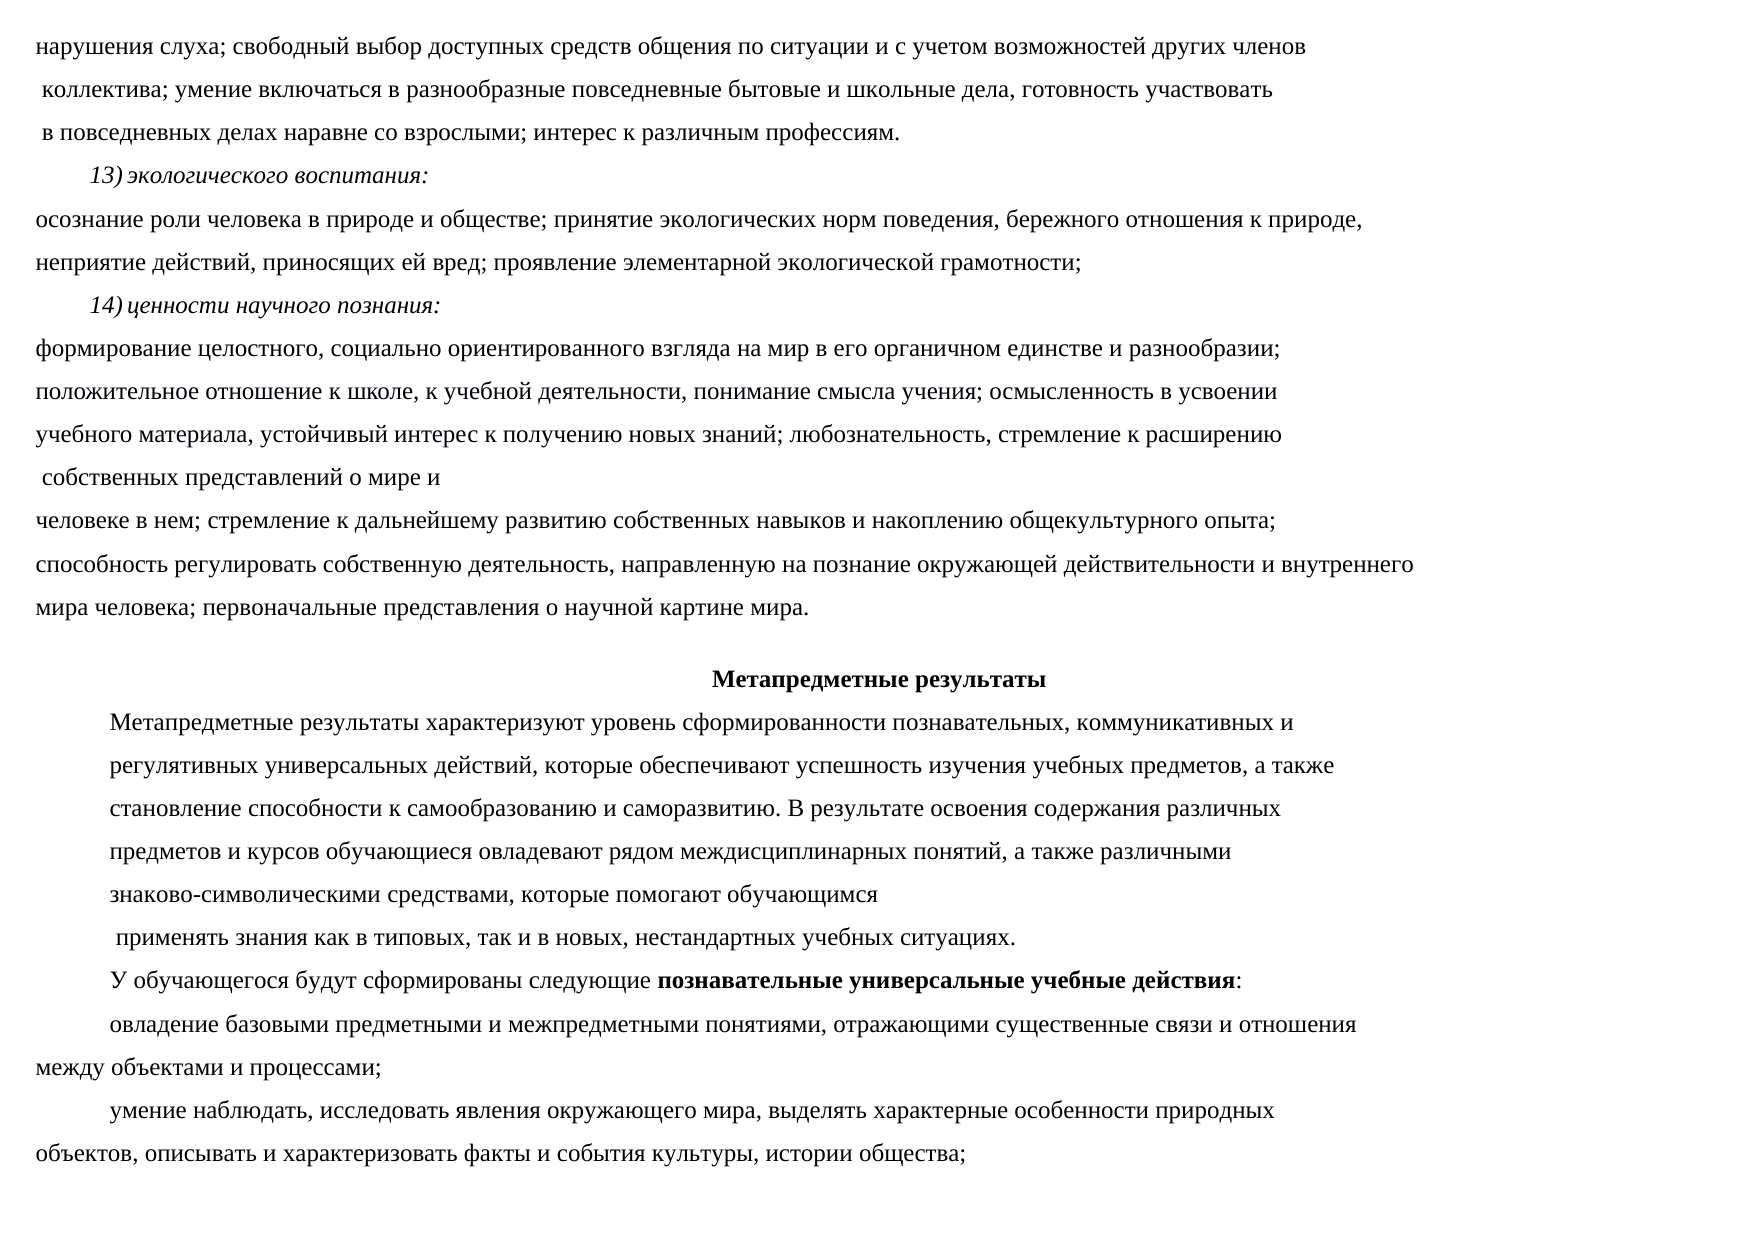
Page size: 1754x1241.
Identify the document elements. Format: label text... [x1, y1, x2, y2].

text Метапредметные результаты [35, 664, 1723, 692]
text знаково-символическими средствами, которые помогают обучающимся [35, 879, 1723, 908]
text умение наблюдать, исследовать явления окружающего мира, выделять характерные особенности природных [35, 1095, 1723, 1124]
text У обучающегося будут сформированы следующие познавательные универсальные учебные действия: [35, 966, 1707, 994]
text способность регулировать собственную деятельность, направленную на познание окружающей действительности и внутреннего [35, 549, 1723, 577]
list экологического воспитания: [89, 161, 1723, 189]
text коллектива; умение включаться в разнообразные повседневные бытовые и школьные дела, готовность участвовать [35, 74, 1723, 103]
list осознание роли человека в природе и обществе; принятие экологических норм поведения, бережного отношения к природе, [35, 204, 1723, 232]
text предметов и курсов обучающиеся овладевают рядом междисциплинарных понятий, а также различными [35, 836, 1723, 865]
text положительное отношение к школе, к учебной деятельности, понимание смысла учения; осмысленность в усвоении [35, 376, 1723, 405]
list неприятие действий, приносящих ей вред; проявление элементарной экологической грамотности; [35, 247, 1723, 276]
text регулятивных универсальных действий, которые обеспечивают успешность изучения учебных предметов, а также [35, 750, 1723, 779]
text в повседневных делах наравне со взрослыми; интерес к различным профессиям. [35, 117, 1723, 146]
text собственных представлений о мире и [35, 462, 1723, 491]
text мира человека; первоначальные представления о научной картине мира. [35, 592, 1723, 621]
text нарушения слуха; свободный выбор доступных средств общения по ситуации и с учетом возможностей других членов [35, 31, 1723, 60]
text формирование целостного, социально ориентированного взгляда на мир в его органичном единстве и разнообразии; [35, 333, 1723, 362]
text объектов, описывать и характеризовать факты и события культуры, истории общества; [35, 1138, 1723, 1167]
text человеке в нем; стремление к дальнейшему развитию собственных навыков и накоплению общекультурного опыта; [35, 506, 1723, 534]
text применять знания как в типовых, так и в новых, нестандартных учебных ситуациях. [35, 922, 1723, 951]
text между объектами и процессами; [35, 1052, 1723, 1081]
text становление способности к самообразованию и саморазвитию. В результате освоения содержания различных [35, 793, 1723, 822]
text овладение базовыми предметными и межпредметными понятиями, отражающими существенные связи и отношения [35, 1009, 1723, 1037]
text учебного материала, устойчивый интерес к получению новых знаний; любознательность, стремление к расширению [35, 419, 1723, 448]
text Метапредметные результаты характеризуют уровень сформированности познавательных, коммуникативных и [35, 707, 1723, 736]
list ценности научного познания: [89, 290, 1723, 319]
